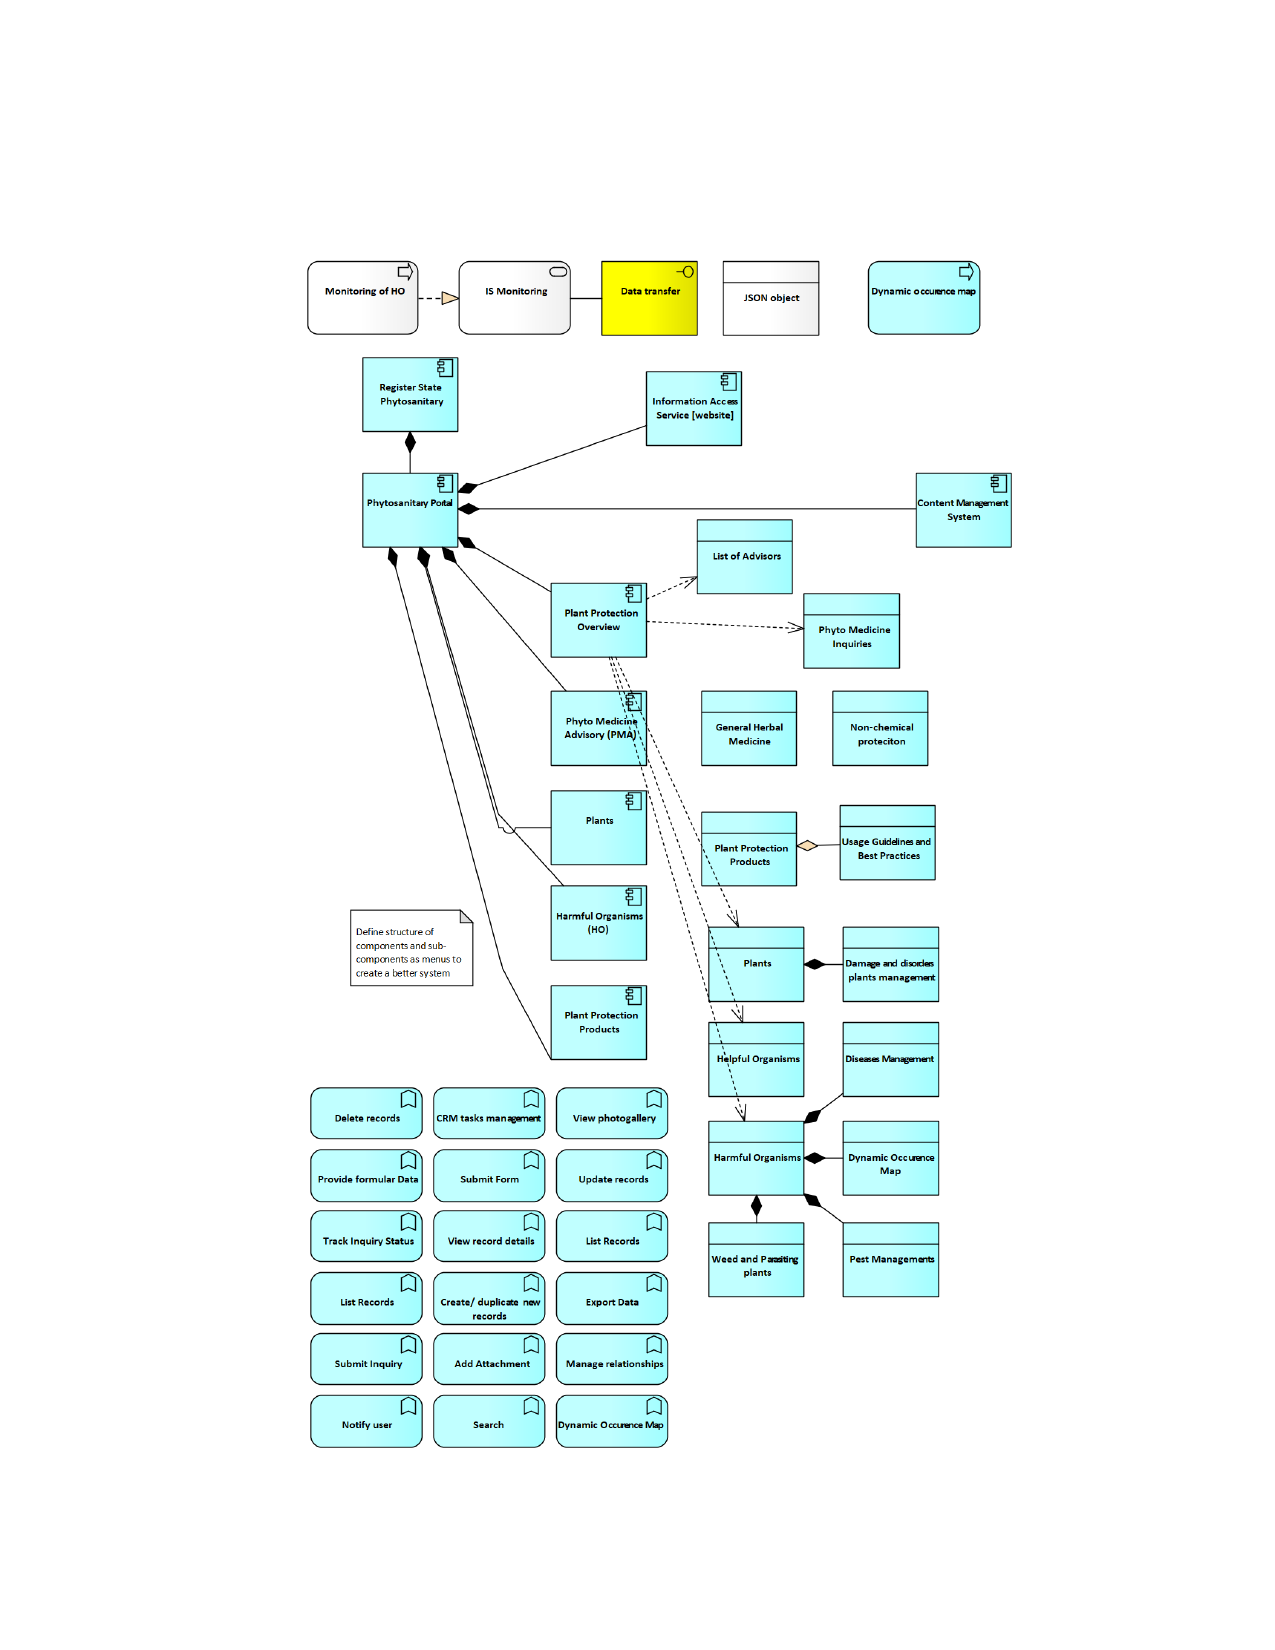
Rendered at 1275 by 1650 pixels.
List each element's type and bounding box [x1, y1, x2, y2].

picture [254, 250, 1021, 1457]
